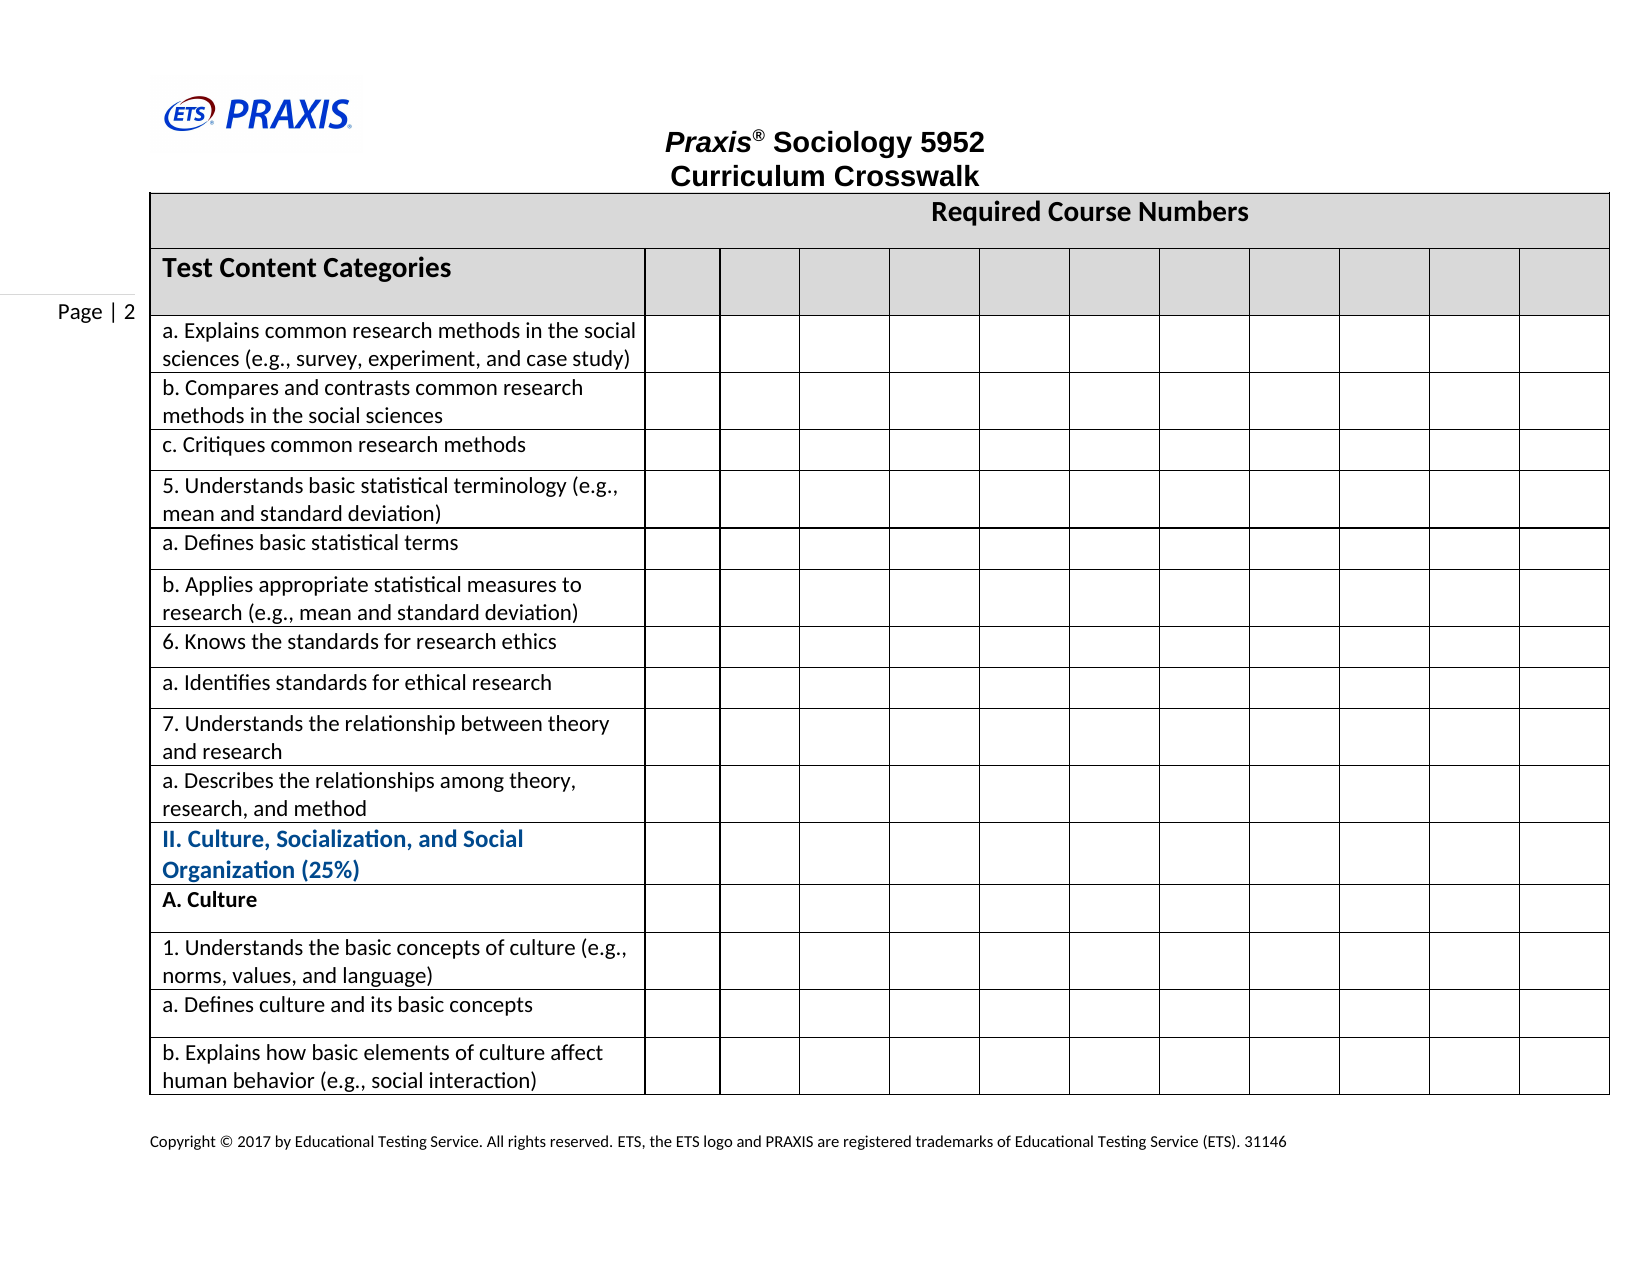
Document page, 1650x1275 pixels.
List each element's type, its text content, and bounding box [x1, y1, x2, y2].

table_cell [980, 627, 1069, 667]
table_cell [1430, 766, 1519, 822]
table_cell [1340, 570, 1429, 626]
table_cell [1160, 709, 1249, 765]
table_cell [646, 570, 719, 626]
table_cell [1430, 373, 1519, 429]
table_cell [980, 373, 1069, 429]
table_cell [890, 990, 979, 1037]
table_cell [646, 529, 719, 569]
table_cell [1520, 1038, 1609, 1094]
table_cell [980, 471, 1069, 527]
table_cell [646, 766, 719, 822]
table_cell [721, 316, 799, 372]
table_cell [646, 1038, 719, 1094]
table_cell [721, 990, 799, 1037]
table_cell [1160, 249, 1249, 315]
table_cell [1430, 249, 1519, 315]
table_cell [1160, 430, 1249, 470]
table_cell [1250, 627, 1339, 667]
table_cell [800, 766, 889, 822]
table_cell [980, 430, 1069, 470]
table_cell [1430, 990, 1519, 1037]
table_cell [1430, 933, 1519, 989]
table_cell a. Defines culture and its basic concepts [151, 990, 644, 1037]
table_cell b. Explains how basic elements of culture affect human behavior (e.g., social interaction) [151, 1038, 644, 1094]
table_cell [1160, 668, 1249, 708]
table_cell [890, 668, 979, 708]
table_cell [1520, 766, 1609, 822]
table_cell [1430, 316, 1519, 372]
table_cell [890, 933, 979, 989]
table_cell [890, 316, 979, 372]
table_cell a. Describes the relationships among theory, research, and method [151, 766, 644, 822]
table_cell [980, 990, 1069, 1037]
table_cell b. Applies appropriate statistical measures to research (e.g., mean and standard deviation) [151, 570, 644, 626]
table_cell [1430, 668, 1519, 708]
table_cell [1070, 933, 1159, 989]
table_cell [890, 885, 979, 932]
table_cell [890, 373, 979, 429]
table_cell II. Culture, Socialization, and Social Organization (25%) [151, 823, 644, 884]
table_cell [721, 1038, 799, 1094]
table_cell [721, 529, 799, 569]
table_cell [800, 471, 889, 527]
table_cell [721, 471, 799, 527]
table_cell [1430, 1038, 1519, 1094]
table_cell [890, 709, 979, 765]
table_cell [646, 249, 719, 315]
table_cell [1250, 430, 1339, 470]
table_cell [1520, 316, 1609, 372]
table_cell [890, 249, 979, 315]
table_cell [980, 529, 1069, 569]
table_cell [1430, 471, 1519, 527]
table_cell [1250, 933, 1339, 989]
picture [150, 75, 364, 153]
table_cell [1070, 990, 1159, 1037]
table_cell [721, 823, 799, 884]
table_cell [800, 823, 889, 884]
table_cell [1160, 933, 1249, 989]
table_cell [1340, 709, 1429, 765]
table_cell [1250, 570, 1339, 626]
table_cell [1250, 471, 1339, 527]
table_cell [980, 570, 1069, 626]
table_cell [1160, 823, 1249, 884]
table_cell [1520, 627, 1609, 667]
table_cell [980, 316, 1069, 372]
table_cell [1160, 529, 1249, 569]
table_cell [1520, 990, 1609, 1037]
table_cell [646, 668, 719, 708]
table_cell [1250, 709, 1339, 765]
table_cell [721, 373, 799, 429]
table_cell [1070, 627, 1159, 667]
table_cell [1430, 627, 1519, 667]
table_cell [890, 430, 979, 470]
table_cell a. Identifies standards for ethical research [151, 668, 644, 708]
table_cell [1520, 430, 1609, 470]
table_cell [980, 766, 1069, 822]
table_cell [980, 885, 1069, 932]
table_cell 1. Understands the basic concepts of culture (e.g., norms, values, and language) [151, 933, 644, 989]
table_cell [1340, 1038, 1429, 1094]
table_cell [1070, 471, 1159, 527]
table_cell [1070, 668, 1159, 708]
table_cell [1340, 471, 1429, 527]
table_cell [646, 885, 719, 932]
table_cell [1070, 373, 1159, 429]
table_cell [800, 373, 889, 429]
table_cell [721, 627, 799, 667]
table_cell [1250, 823, 1339, 884]
table_cell [646, 990, 719, 1037]
table_cell [1070, 823, 1159, 884]
table_cell [980, 709, 1069, 765]
table_cell [1160, 316, 1249, 372]
table_cell [1520, 823, 1609, 884]
table_cell [800, 249, 889, 315]
table_cell [1070, 570, 1159, 626]
table_cell Test Content Categories [151, 249, 644, 315]
table_cell [1070, 529, 1159, 569]
table_cell [800, 933, 889, 989]
table_cell [1430, 570, 1519, 626]
table_cell [1340, 885, 1429, 932]
table_cell [800, 709, 889, 765]
table_cell [890, 1038, 979, 1094]
table_cell c. Critiques common research methods [151, 430, 644, 470]
table_cell [721, 709, 799, 765]
table_cell [1070, 316, 1159, 372]
table_cell [1520, 373, 1609, 429]
table_cell [1430, 430, 1519, 470]
table_cell [890, 766, 979, 822]
table_cell [1520, 668, 1609, 708]
table_cell [646, 933, 719, 989]
table_cell [721, 430, 799, 470]
table_cell [800, 1038, 889, 1094]
table_cell [800, 627, 889, 667]
table_cell [1250, 316, 1339, 372]
table_cell [1160, 627, 1249, 667]
table_cell [1430, 823, 1519, 884]
table_cell [721, 249, 799, 315]
table_cell [646, 709, 719, 765]
table_cell [1340, 373, 1429, 429]
table_cell [1070, 249, 1159, 315]
table_cell [800, 316, 889, 372]
table_cell [646, 627, 719, 667]
table_cell [721, 570, 799, 626]
table_cell [890, 570, 979, 626]
table_cell [980, 823, 1069, 884]
table_cell [1340, 627, 1429, 667]
table_cell [980, 933, 1069, 989]
table_cell [1340, 430, 1429, 470]
table_cell 7. Understands the relationship between theory and research [151, 709, 644, 765]
table_cell [1250, 885, 1339, 932]
table_cell [980, 249, 1069, 315]
table_cell [1520, 885, 1609, 932]
table_cell 6. Knows the standards for research ethics [151, 627, 644, 667]
table_cell [1340, 933, 1429, 989]
table_cell [980, 668, 1069, 708]
table_cell [1520, 249, 1609, 315]
table_cell [1250, 529, 1339, 569]
table_cell [721, 885, 799, 932]
table_cell [1160, 570, 1249, 626]
table_cell [980, 1038, 1069, 1094]
table_cell [1520, 933, 1609, 989]
table_cell a. Defines basic statistical terms [151, 529, 644, 569]
table_cell [1070, 709, 1159, 765]
table_cell [1340, 823, 1429, 884]
table_cell [1430, 885, 1519, 932]
table_cell [1340, 668, 1429, 708]
table_cell [800, 990, 889, 1037]
table_cell [1430, 709, 1519, 765]
table_cell [1250, 668, 1339, 708]
table_cell [1070, 1038, 1159, 1094]
table_cell [1160, 990, 1249, 1037]
table_cell [890, 823, 979, 884]
table_cell b. Compares and contrasts common research methods in the social sciences [151, 373, 644, 429]
table_header Required Course Numbers [151, 194, 1609, 248]
table_cell [800, 430, 889, 470]
table_cell [1340, 316, 1429, 372]
table_cell A. Culture [151, 885, 644, 932]
table_cell [800, 668, 889, 708]
table_cell [800, 529, 889, 569]
table_cell [721, 668, 799, 708]
table_cell [646, 373, 719, 429]
table_cell [1340, 990, 1429, 1037]
table_cell [1520, 471, 1609, 527]
table_cell [1250, 373, 1339, 429]
table_cell [1160, 766, 1249, 822]
table_cell [1160, 471, 1249, 527]
table_cell [721, 766, 799, 822]
table_cell [646, 471, 719, 527]
table_cell [1160, 373, 1249, 429]
table_cell [1250, 1038, 1339, 1094]
table_cell [1070, 766, 1159, 822]
table_cell a. Explains common research methods in the social sciences (e.g., survey, experiment, and case study) [151, 316, 644, 372]
table_cell [890, 529, 979, 569]
table_cell [890, 627, 979, 667]
table_cell [1520, 709, 1609, 765]
table_cell [800, 885, 889, 932]
table_cell [1340, 766, 1429, 822]
table_cell [1070, 430, 1159, 470]
table_cell [646, 430, 719, 470]
table_cell 5. Understands basic statistical terminology (e.g., mean and standard deviation) [151, 471, 644, 527]
table_cell [890, 471, 979, 527]
table_cell [721, 933, 799, 989]
table_cell [800, 570, 889, 626]
table_cell [1070, 885, 1159, 932]
table_cell [1250, 990, 1339, 1037]
table_cell [646, 316, 719, 372]
table_cell [1160, 885, 1249, 932]
table_cell [1520, 529, 1609, 569]
table_cell [1430, 529, 1519, 569]
table_cell [1340, 529, 1429, 569]
table_cell [1250, 766, 1339, 822]
table_cell [1160, 1038, 1249, 1094]
table_cell [1340, 249, 1429, 315]
table_cell [646, 823, 719, 884]
table_cell [1250, 249, 1339, 315]
table_cell [1520, 570, 1609, 626]
